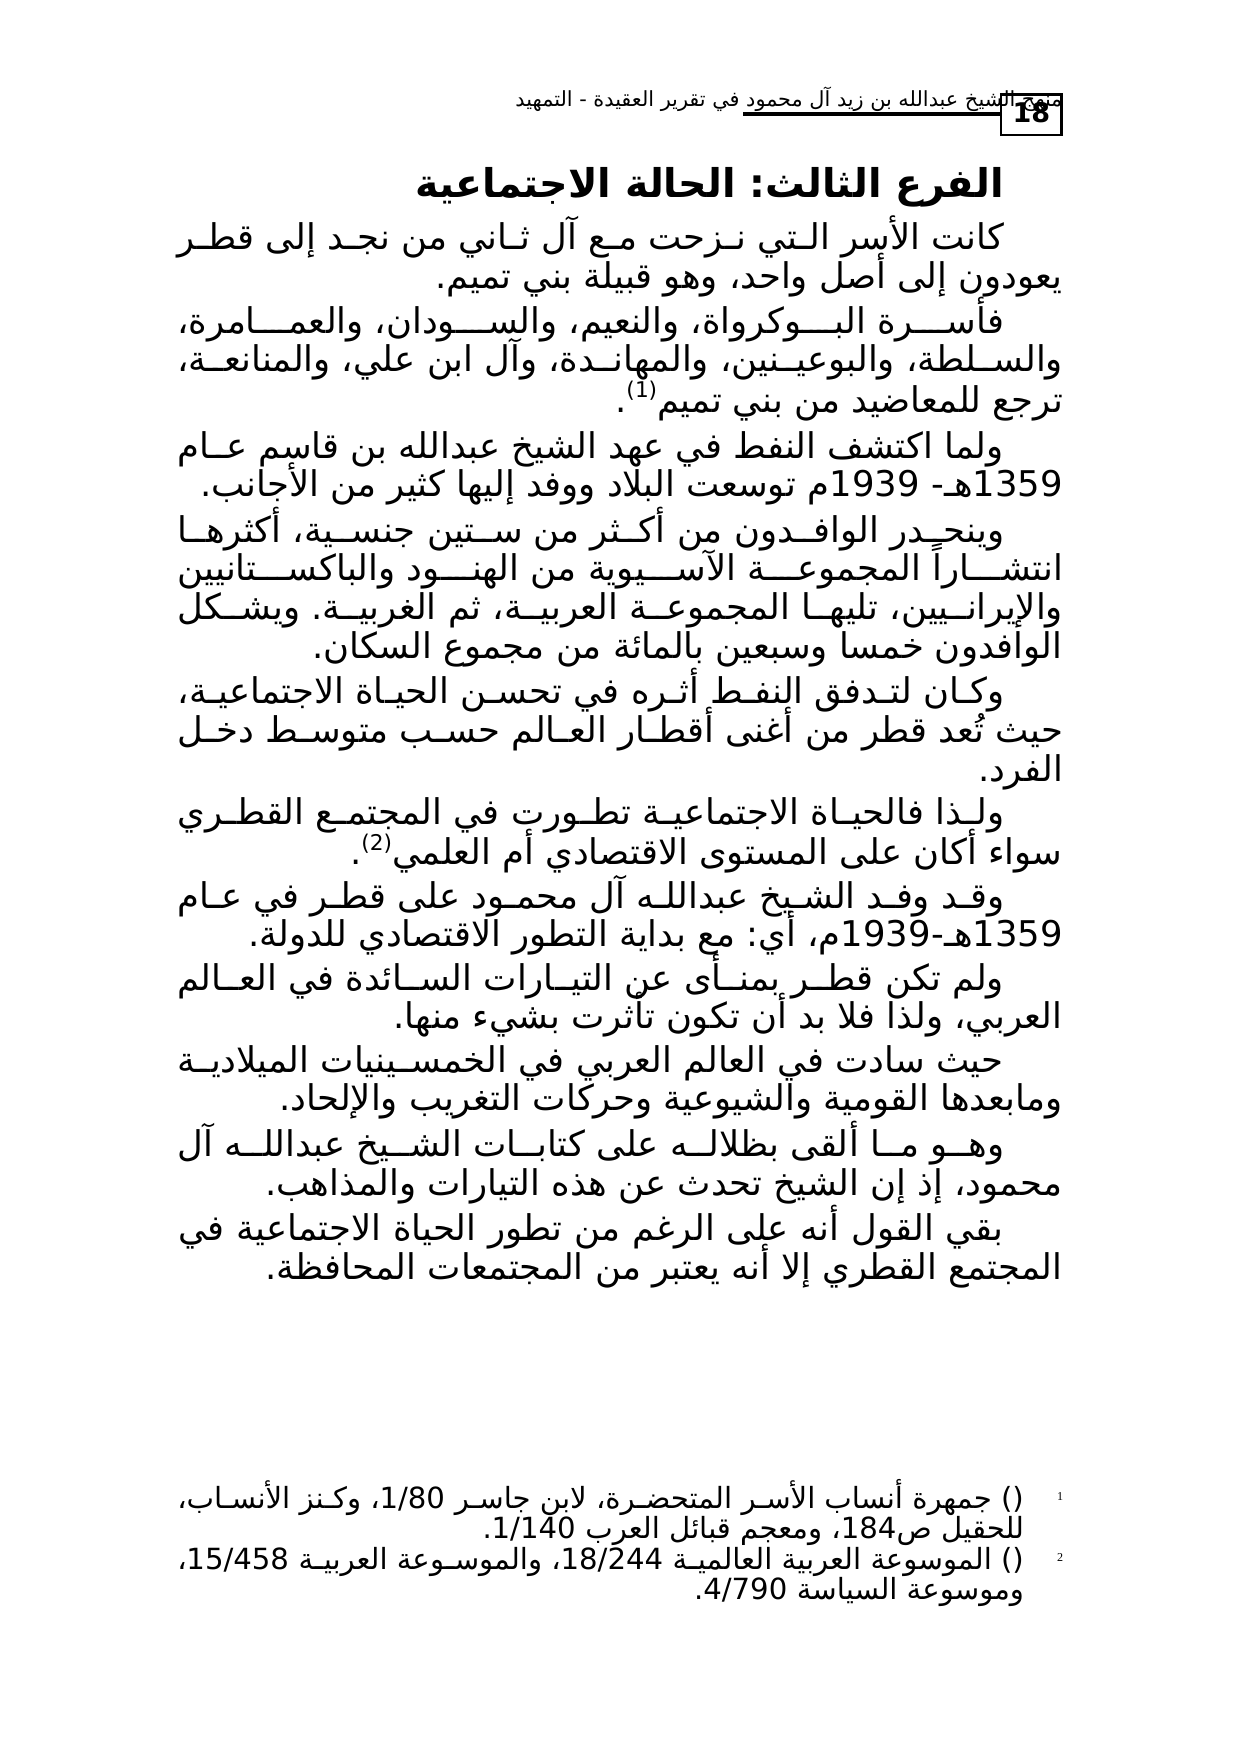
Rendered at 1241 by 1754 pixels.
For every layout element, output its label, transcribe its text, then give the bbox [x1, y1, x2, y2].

text وهو ما ألقى بظلاله على كتابات الشيخ عبدالله آل محمود، إذ إن الشيخ تحدث عن هذه التيارات والمذاهب. [177, 1125, 1063, 1203]
text وقد وفد الشيخ عبدالله آل محمود على قطر في عام 1359هـ-1939م، أي: مع بداية التطور الاقتصادي للدولة. [177, 877, 1063, 955]
text ولم تكن قطر بمنأى عن التيارات السائدة في العالم العربي، ولذا فلا بد أن تكون تأثرت بشيء منها. [177, 959, 1063, 1037]
text الفرع الثالث: الحالة الاجتماعية [177, 160, 1063, 206]
text ولما اكتشف النفط في عهد الشيخ عبدالله بن قاسم عام1359هـ- 1939م توسعت البلاد ووفد إليها كثير من الأجانب. [177, 427, 1063, 505]
text فأسرة البوكرواة، والنعيم، والسودان، والعمامرة، والسلطة، والبوعينين، والمهاندة، وآل ابن علي، والمنانعة، ترجع للمعاضيد من بني تميم(). [177, 303, 1063, 421]
text كانت الأسر التي نزحت مع آل ثاني من نجد إلى قطر يعودون إلى أصل واحد، وهو قبيلة بني تميم. [177, 219, 1063, 296]
text وكان لتدفق النفط أثره في تحسن الحياة الاجتماعية، حيث تُعد قطر من أغنى أقطار العالم حسب متوسط دخل الفرد. [177, 673, 1063, 789]
text وينحدر الوافدون من أكثر من ستين جنسية، أكثرها انتشاراً المجموعة الآسيوية من الهنود والباكستانيين والإيرانيين، تليها المجموعة العربية، ثم الغربية. ويشكل الوافدون خمسا وسبعين بالمائة من مجموع السكان. [177, 511, 1063, 667]
text ولذا فالحياة الاجتماعية تطورت في المجتمع القطري سواء أكان على المستوى الاقتصادي أم العلمي(). [177, 793, 1063, 873]
text حيث سادت في العالم العربي في الخمسينيات الميلادية ومابعدها القومية والشيوعية وحركات التغريب والإلحاد. [177, 1041, 1063, 1119]
text بقي القول أنه على الرغم من تطور الحياة الاجتماعية في المجتمع القطري إلا أنه يعتبر من المجتمعات المحافظة. [177, 1209, 1063, 1288]
